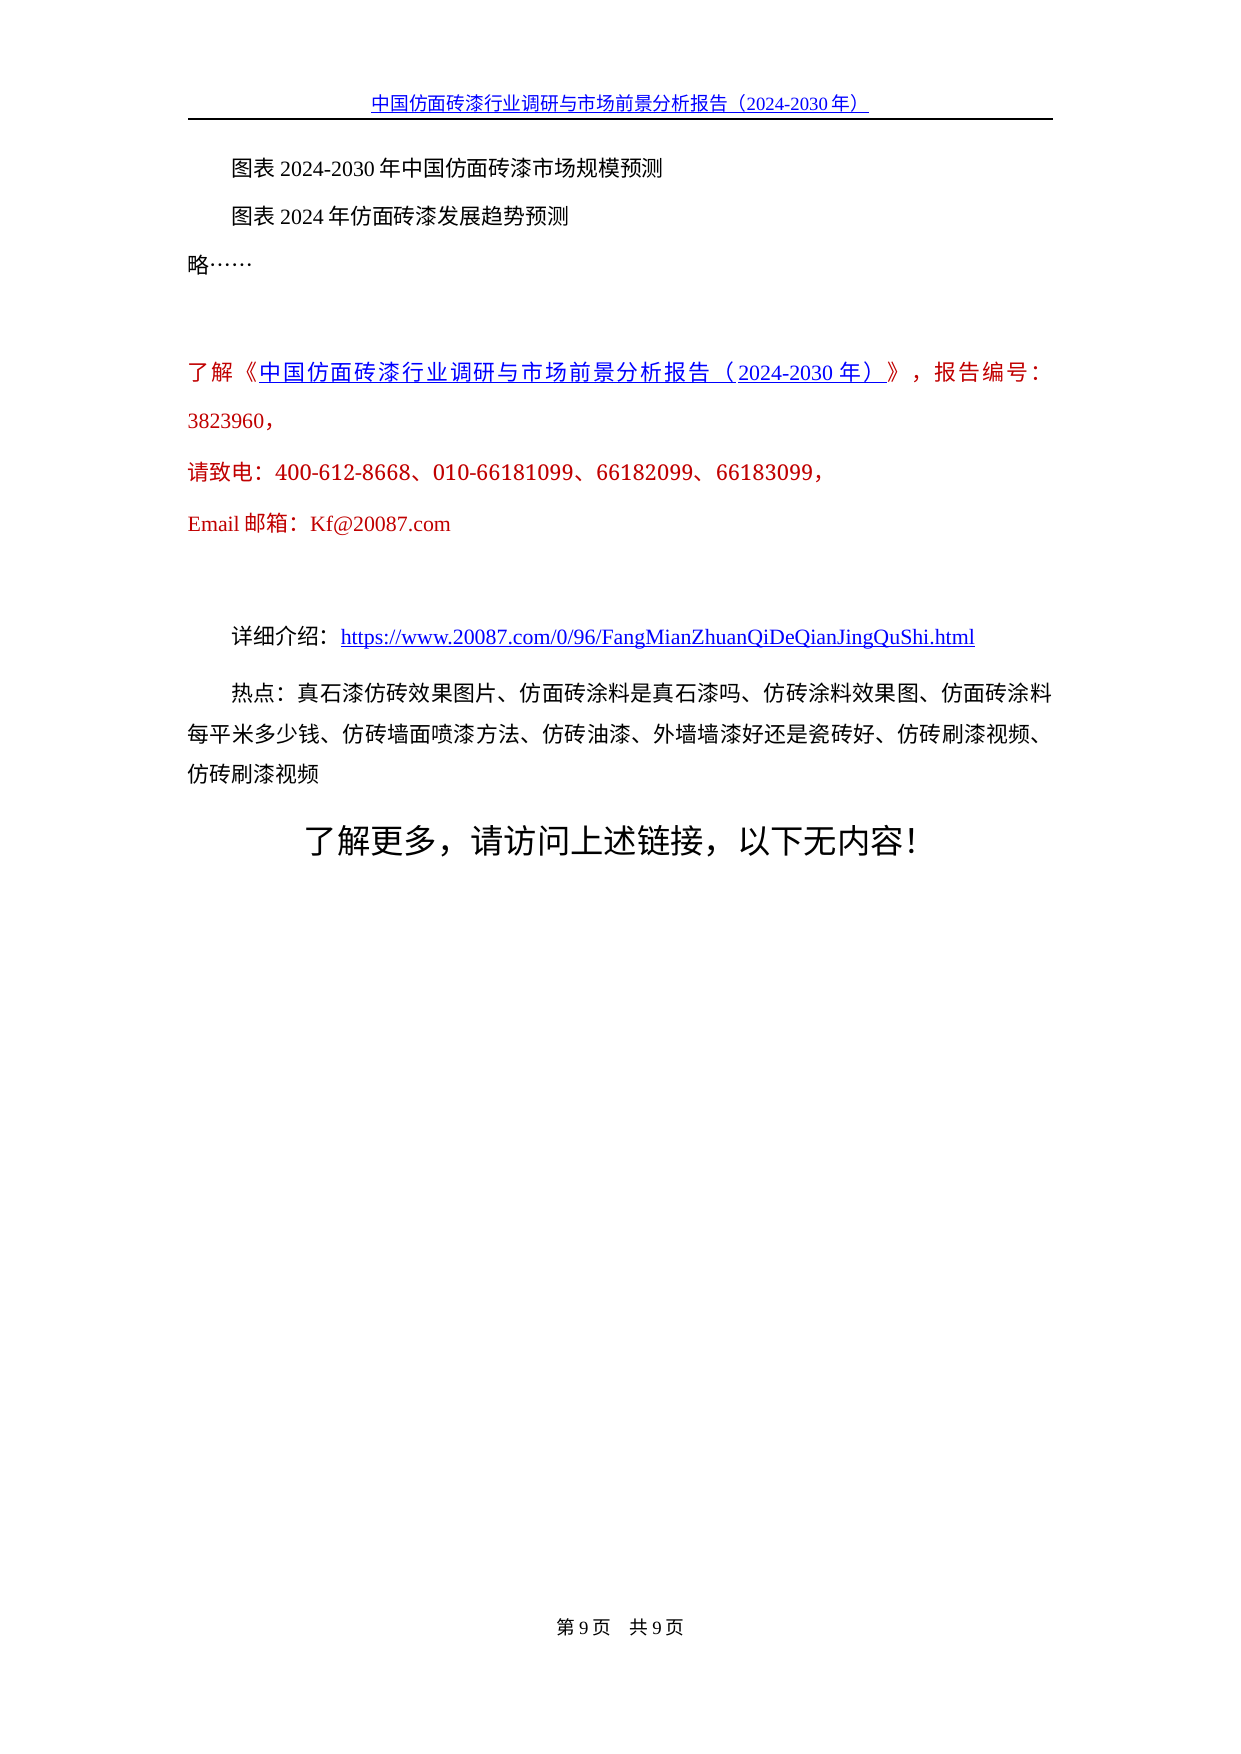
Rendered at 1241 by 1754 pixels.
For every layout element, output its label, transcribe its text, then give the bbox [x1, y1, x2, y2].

text 详细介绍：https://www.20087.com/0/96/FangMianZhuanQiDeQianJingQuShi.html [187, 619, 1053, 651]
text 了解《中国仿面砖漆行业调研与市场前景分析报告（2024-2030年）》，报告编号：3823960， [187, 354, 1053, 435]
text 请致电：400-612-8668、010-66181099、66182099、66183099， [187, 454, 1053, 487]
text 热点：真石漆仿砖效果图片、仿面砖涂料是真石漆吗、仿砖涂料效果图、仿面砖涂料每平米多少钱、仿砖墙面喷漆方法、仿砖油漆、外墙墙漆好还是瓷砖好、仿砖刷漆视频、仿砖刷漆视频 [187, 676, 1053, 789]
title 了解更多，请访问上述链接，以下无内容！ [187, 807, 1053, 872]
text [187, 150, 1053, 280]
text Email邮箱：Kf@20087.com [187, 506, 1053, 538]
